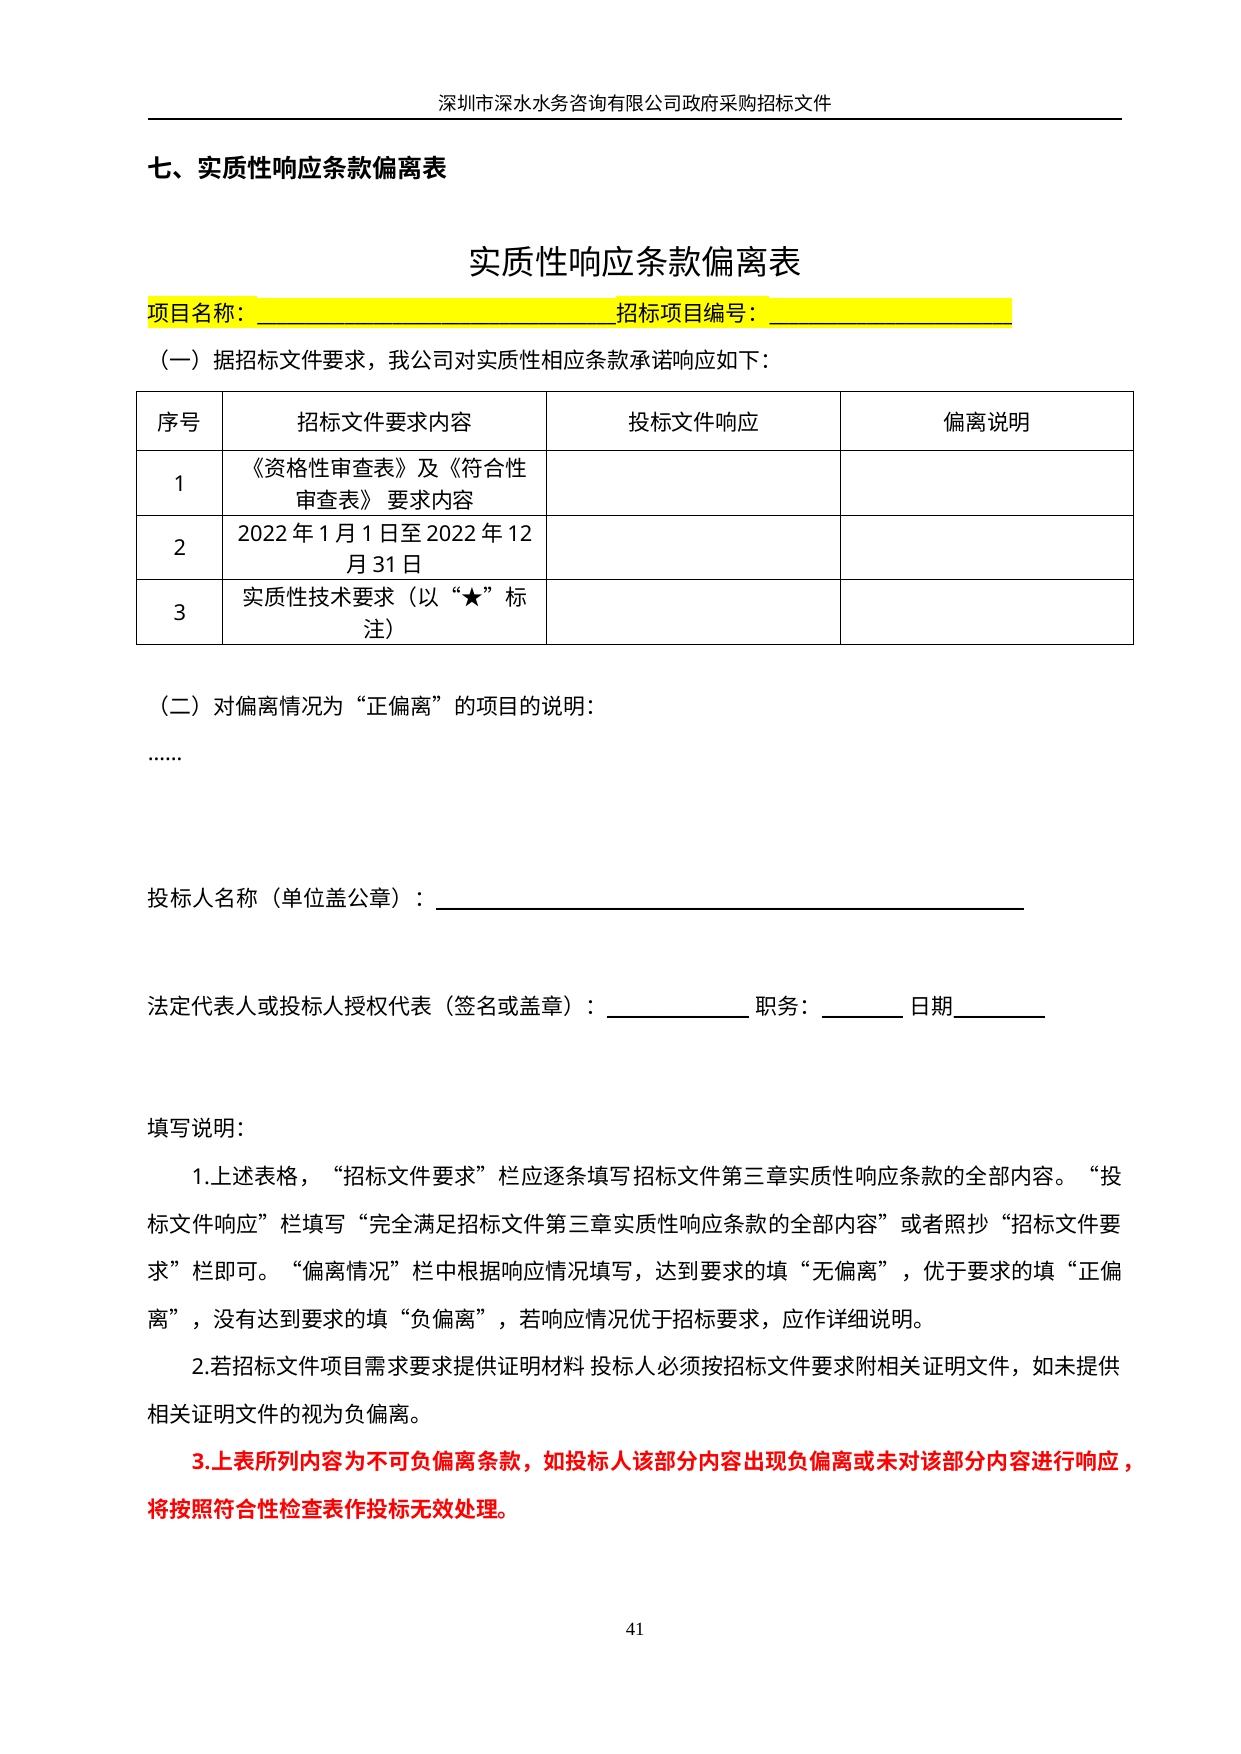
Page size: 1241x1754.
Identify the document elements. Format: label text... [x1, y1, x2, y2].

text 实质性响应条款偏离表 [148, 236, 1122, 284]
table_header 序号 [137, 392, 222, 450]
table_cell [841, 580, 1133, 643]
text 1.上述表格，“招标文件要求”栏应逐条填写招标文件第三章实质性响应条款的全部内容。“投标文件响应”栏填写“完全满足招标文件第三章实质性响应条款的全部内容”或者照抄“招标文件要求”栏即可。“偏离情况”栏中根据响应情况填写，达到要求的填“无偏离”，优于要求的填“正偏离”，没有达到要求的填“负偏离”，若响应情况优于招标要求，应作详细说明。 [148, 1159, 1122, 1333]
text 3.上表所列内容为不可负偏离条款，如投标人该部分内容出现负偏离或未对该部分内容进行响应，将按照符合性检查表作投标无效处理。 [148, 1444, 1122, 1523]
text 填写说明： [148, 1111, 1122, 1143]
text （一）据招标文件要求，我公司对实质性相应条款承诺响应如下： [148, 343, 1122, 375]
text 投标人名称（单位盖公章）：__________________________________________________________ [148, 865, 1122, 917]
table_header 投标文件响应 [547, 392, 840, 450]
table_header 偏离说明 [841, 392, 1133, 450]
table_cell 1 [137, 451, 222, 514]
text 七、实质性响应条款偏离表 [148, 149, 1122, 185]
table_cell [841, 451, 1133, 514]
table_cell 2 [137, 516, 222, 579]
table_cell 3 [137, 580, 222, 643]
text …… [148, 737, 1122, 766]
table_cell [547, 516, 840, 579]
text 法定代表人或投标人授权代表（签名或盖章）：______________ 职务：________ 日期_________ [148, 971, 1122, 1025]
text 项目名称：_____________________________________招标项目编号：_________________________ [769, 296, 1122, 328]
table_cell [547, 580, 840, 643]
table_header 招标文件要求内容 [223, 392, 546, 450]
table_cell [547, 451, 840, 514]
text （二）对偏离情况为“正偏离”的项目的说明： [148, 689, 1122, 721]
table_cell [841, 516, 1133, 579]
text 2.若招标文件项目需求要求提供证明材料 投标人必须按招标文件要求附相关证明文件，如未提供相关证明文件的视为负偏离。 [148, 1349, 1122, 1428]
